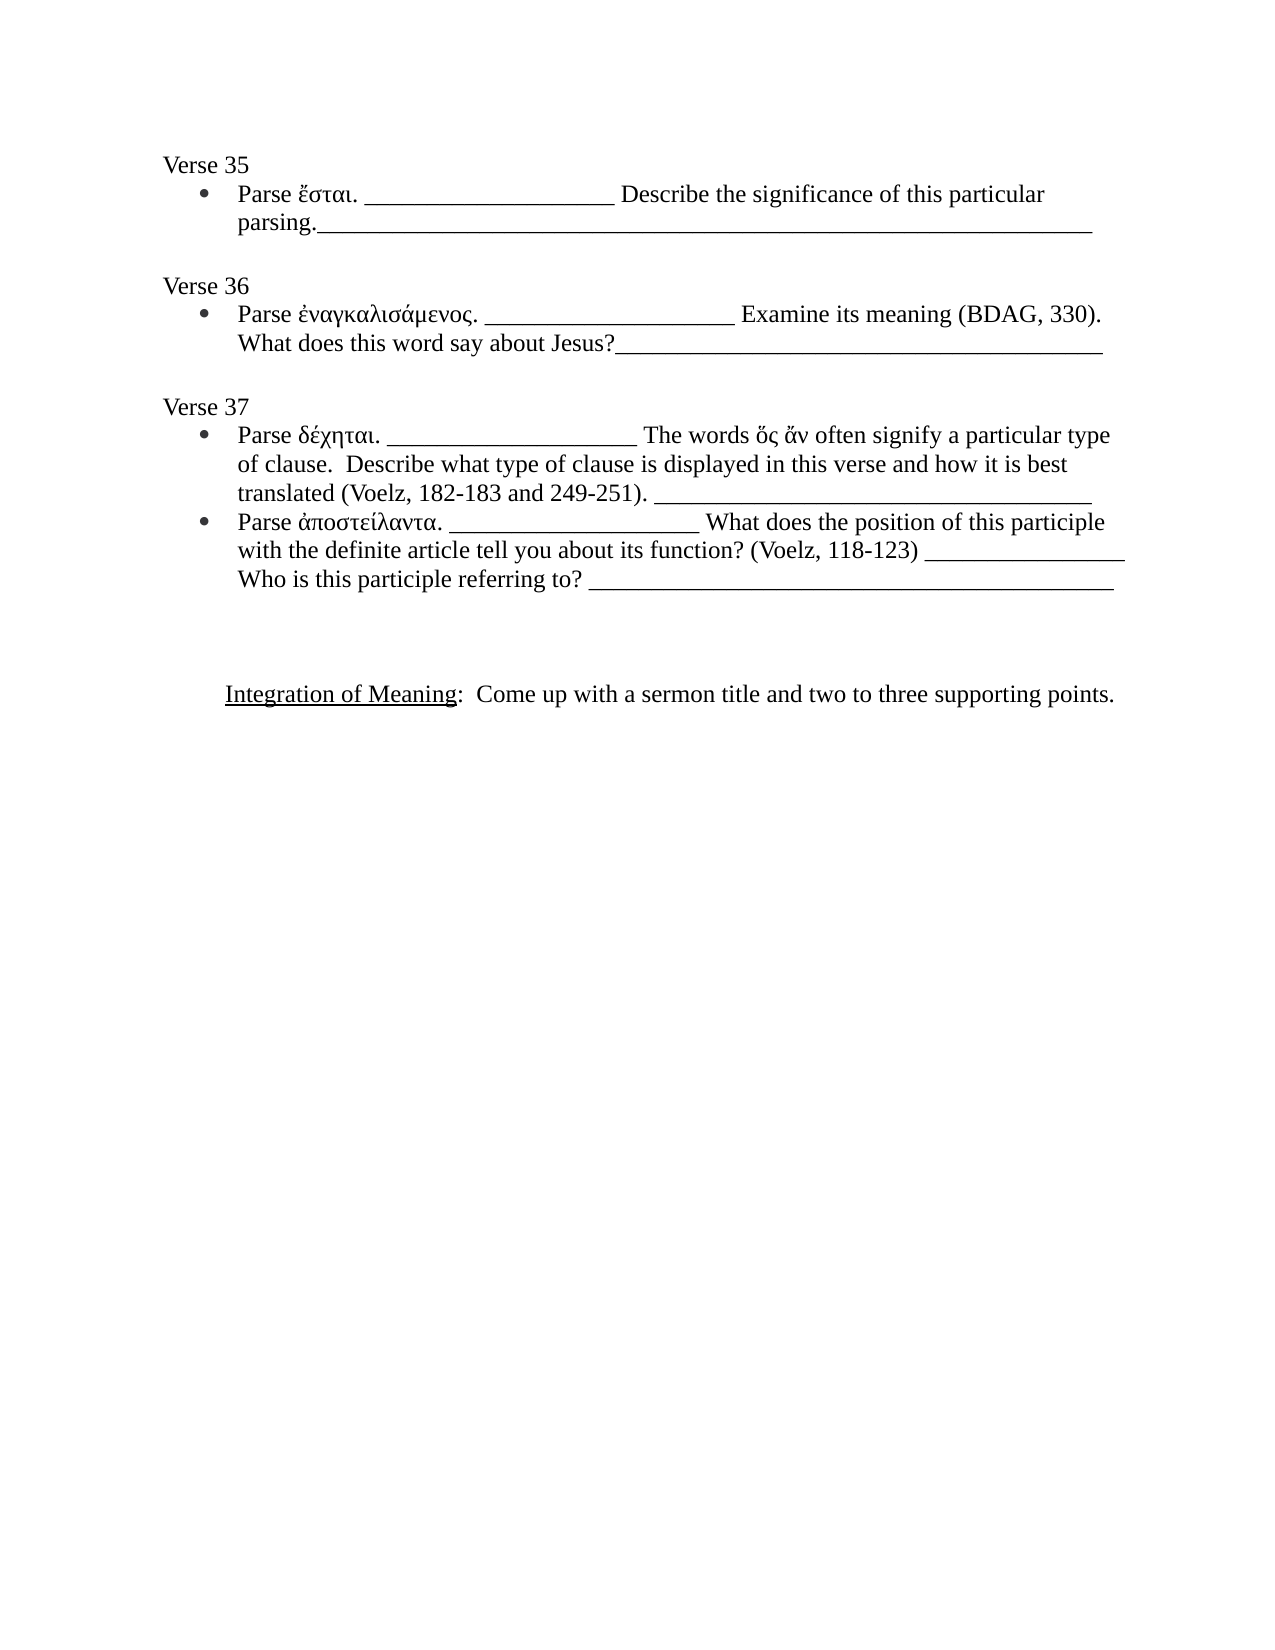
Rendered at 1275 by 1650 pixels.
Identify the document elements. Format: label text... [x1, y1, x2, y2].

list Parse δέχηται. ____________________ The words ὅς ἄν often signify a particular type of clause. Describe what type of clause is displayed in this verse and how it is best translated (Voelz, 182-183 and 249-251). ___________________________________ [200, 420, 1125, 507]
subtitle Verse 37 [162, 392, 1125, 420]
text Integration of Meaning: Come up with a sermon title and two to three supporting points. [150, 679, 1125, 708]
list Parse ἀποστείλαντα. ____________________ What does the position of this participle with the definite article tell you about its function? (Voelz, 118-123) ________________ Who is this participle referring to? __________________________________________ [200, 507, 1125, 593]
list Parse ἐναγκαλισάμενος. ____________________ Examine its meaning (BDAG, 330). What does this word say about Jesus?_______________________________________ [200, 299, 1125, 386]
subtitle Verse 35 [162, 150, 1125, 179]
list Parse ἔσται. ____________________ Describe the significance of this particular parsing.______________________________________________________________ [200, 179, 1125, 265]
subtitle Verse 36 [162, 271, 1125, 299]
